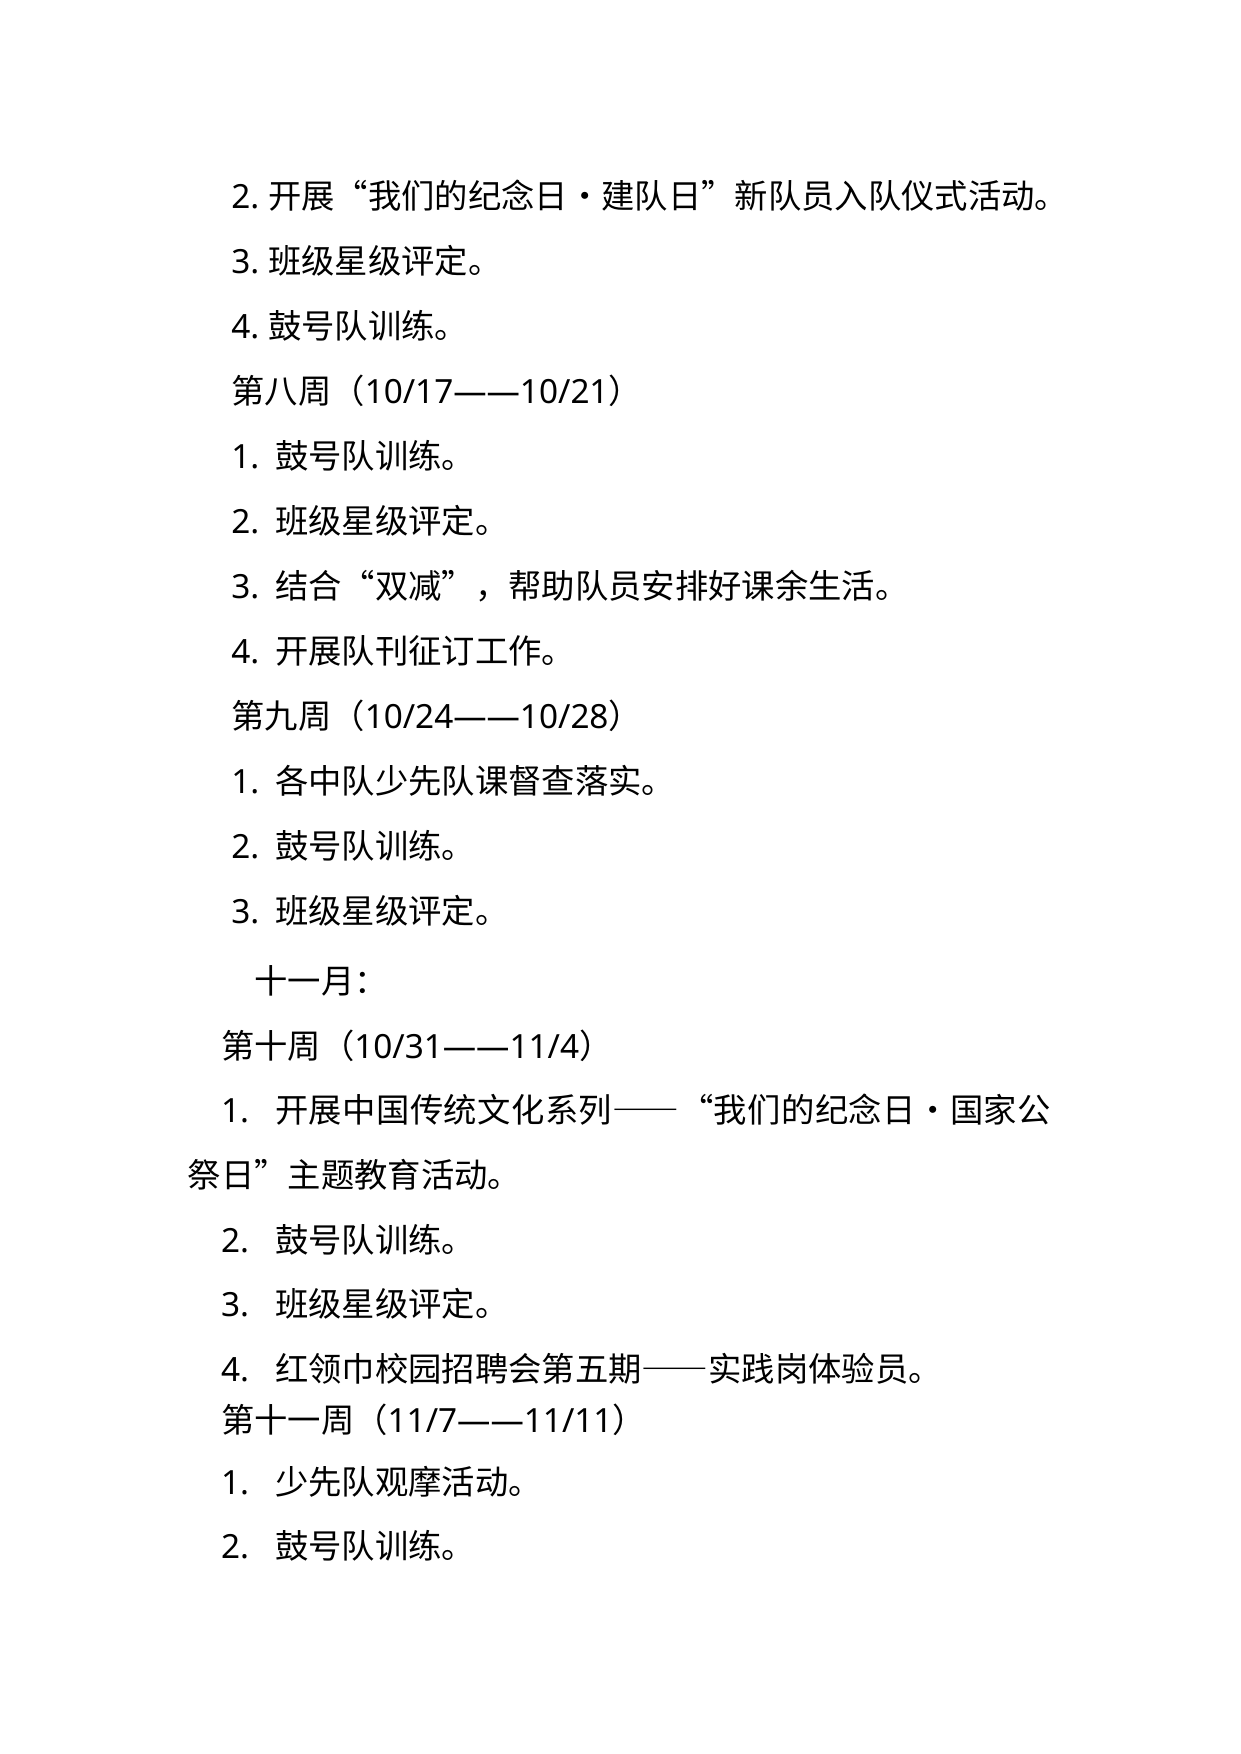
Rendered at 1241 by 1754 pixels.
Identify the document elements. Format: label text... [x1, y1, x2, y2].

list 鼓号队训练。 [231, 292, 1053, 357]
text 第十一周（11/7——11/11） [187, 1394, 1053, 1442]
list 第九周（10/24——10/28） [231, 682, 1053, 747]
list 开展“我们的纪念日•建队日”新队员入队仪式活动。 [231, 162, 1053, 227]
list 鼓号队训练。 [231, 812, 1053, 877]
list 少先队观摩活动。 [187, 1442, 1053, 1507]
list 开展中国传统文化系列——“我们的纪念日•国家公祭日”主题教育活动。 [187, 1071, 1053, 1200]
text 十一月： [187, 942, 1053, 1007]
list 开展队刊征订工作。 [231, 617, 1053, 682]
list 鼓号队训练。 [187, 1200, 1053, 1265]
list 红领巾校园招聘会第五期——实践岗体验员。 [187, 1329, 1053, 1394]
list 班级星级评定。 [231, 227, 1053, 292]
list 班级星级评定。 [231, 877, 1053, 942]
list 鼓号队训练。 [231, 422, 1053, 487]
list 鼓号队训练。 [187, 1507, 1053, 1572]
text 第十周（10/31——11/4） [187, 1007, 1053, 1071]
list 第八周（10/17——10/21） [231, 357, 1053, 422]
list 结合“双减”，帮助队员安排好课余生活。 [231, 552, 1053, 617]
list 班级星级评定。 [231, 487, 1053, 552]
list 班级星级评定。 [187, 1265, 1053, 1329]
list 各中队少先队课督查落实。 [231, 747, 1053, 812]
